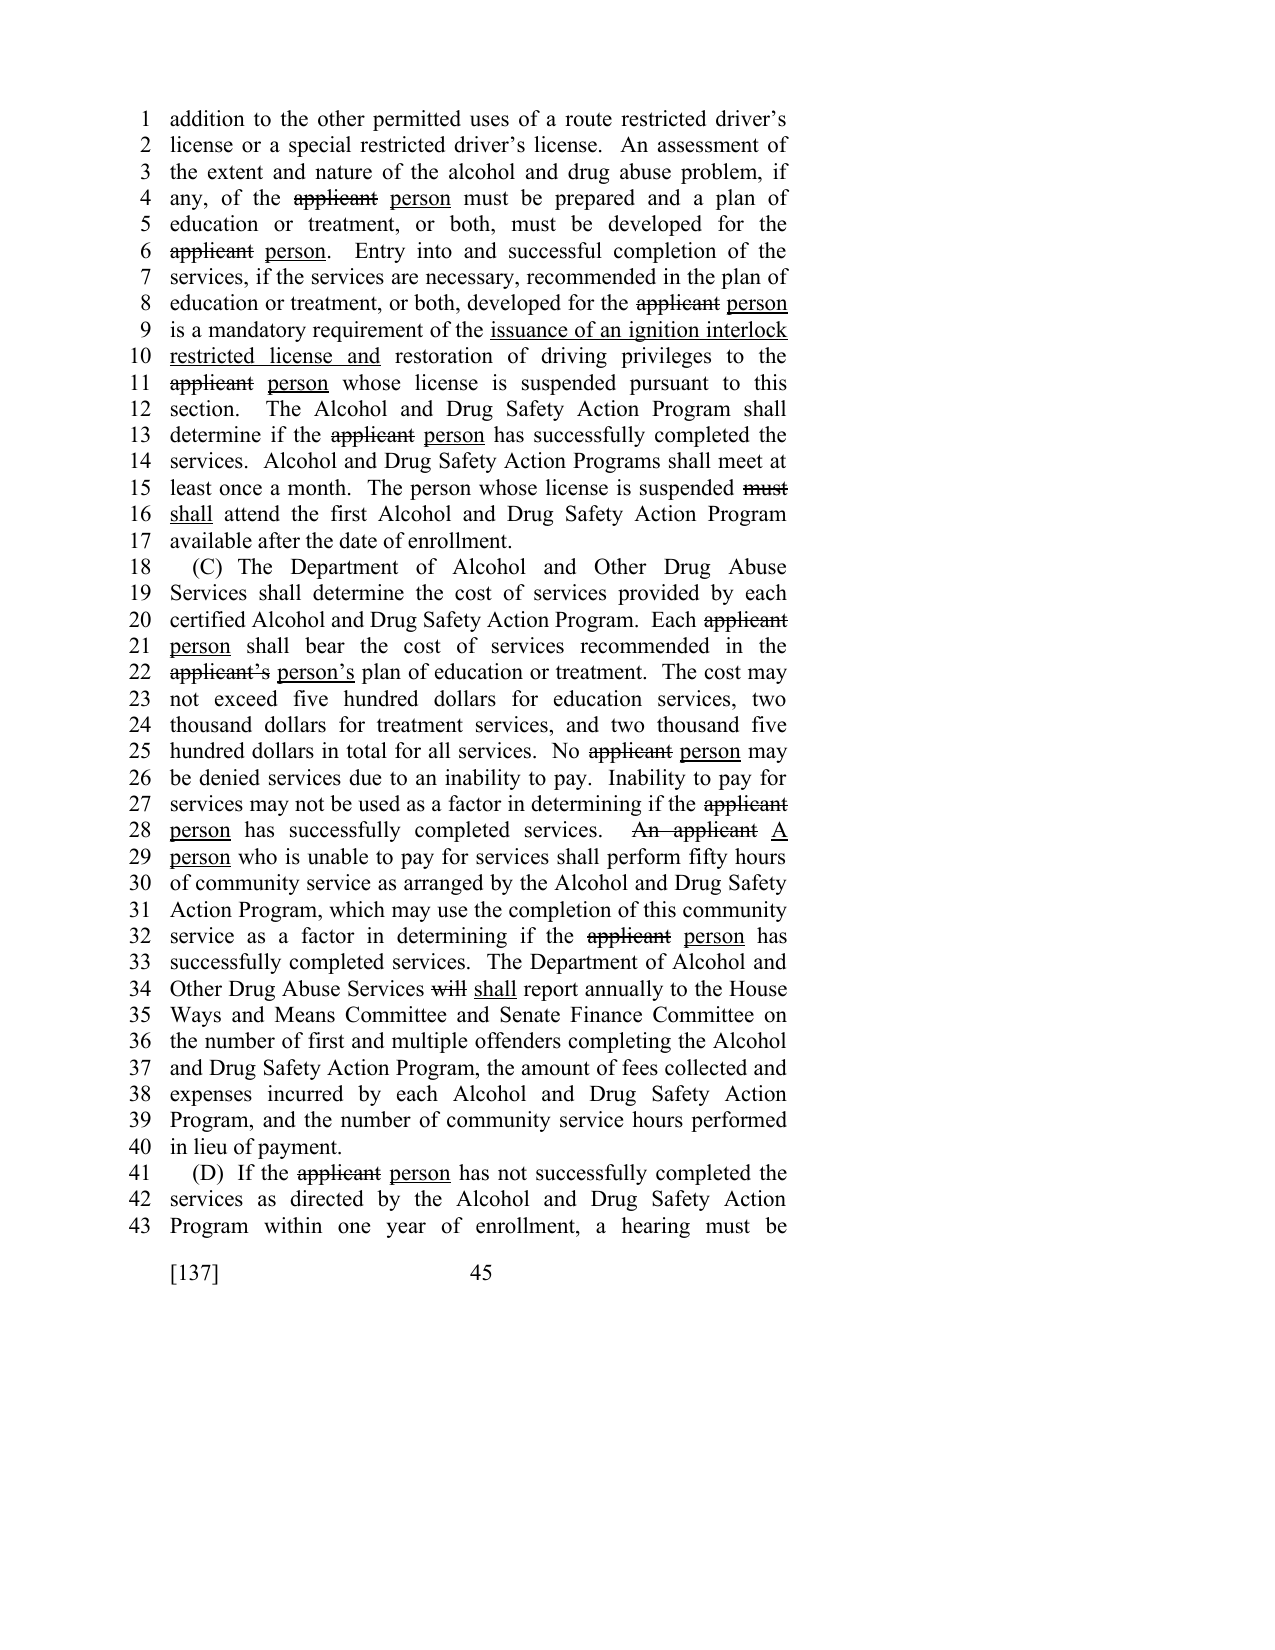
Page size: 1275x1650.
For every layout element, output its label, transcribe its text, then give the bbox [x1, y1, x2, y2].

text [169, 105, 787, 553]
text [169, 1159, 787, 1238]
text (C) The Department of Alcohol and Other Drug Abuse Services shall determine the cost of services provided by each certified Alcohol and Drug Safety Action Program. Each applicant person shall bear the cost of services recommended in the applicant’s person’s plan of education or treatment. The cost may not exceed five hundred dollars for education services, two thousand dollars for treatment services, and two thousand five hundred dollars in total for all services. No applicant person may be denied services due to an inability to pay. Inability to pay for services may not be used as a factor in determining if the applicant person has successfully completed services. An applicant A person who is unable to pay for services shall perform fifty hours of community service as arranged by the Alcohol and Drug Safety Action Program, which may use the completion of this community service as a factor in determining if the applicant person has successfully completed services. The Department of Alcohol and Other Drug Abuse Services will shall report annually to the House Ways and Means Committee and Senate Finance Committee on the number of first and multiple offenders completing the Alcohol and Drug Safety Action Program, the amount of fees collected and expenses incurred by each Alcohol and Drug Safety Action Program, and the number of community service hours performed in lieu of payment. [169, 553, 787, 1159]
